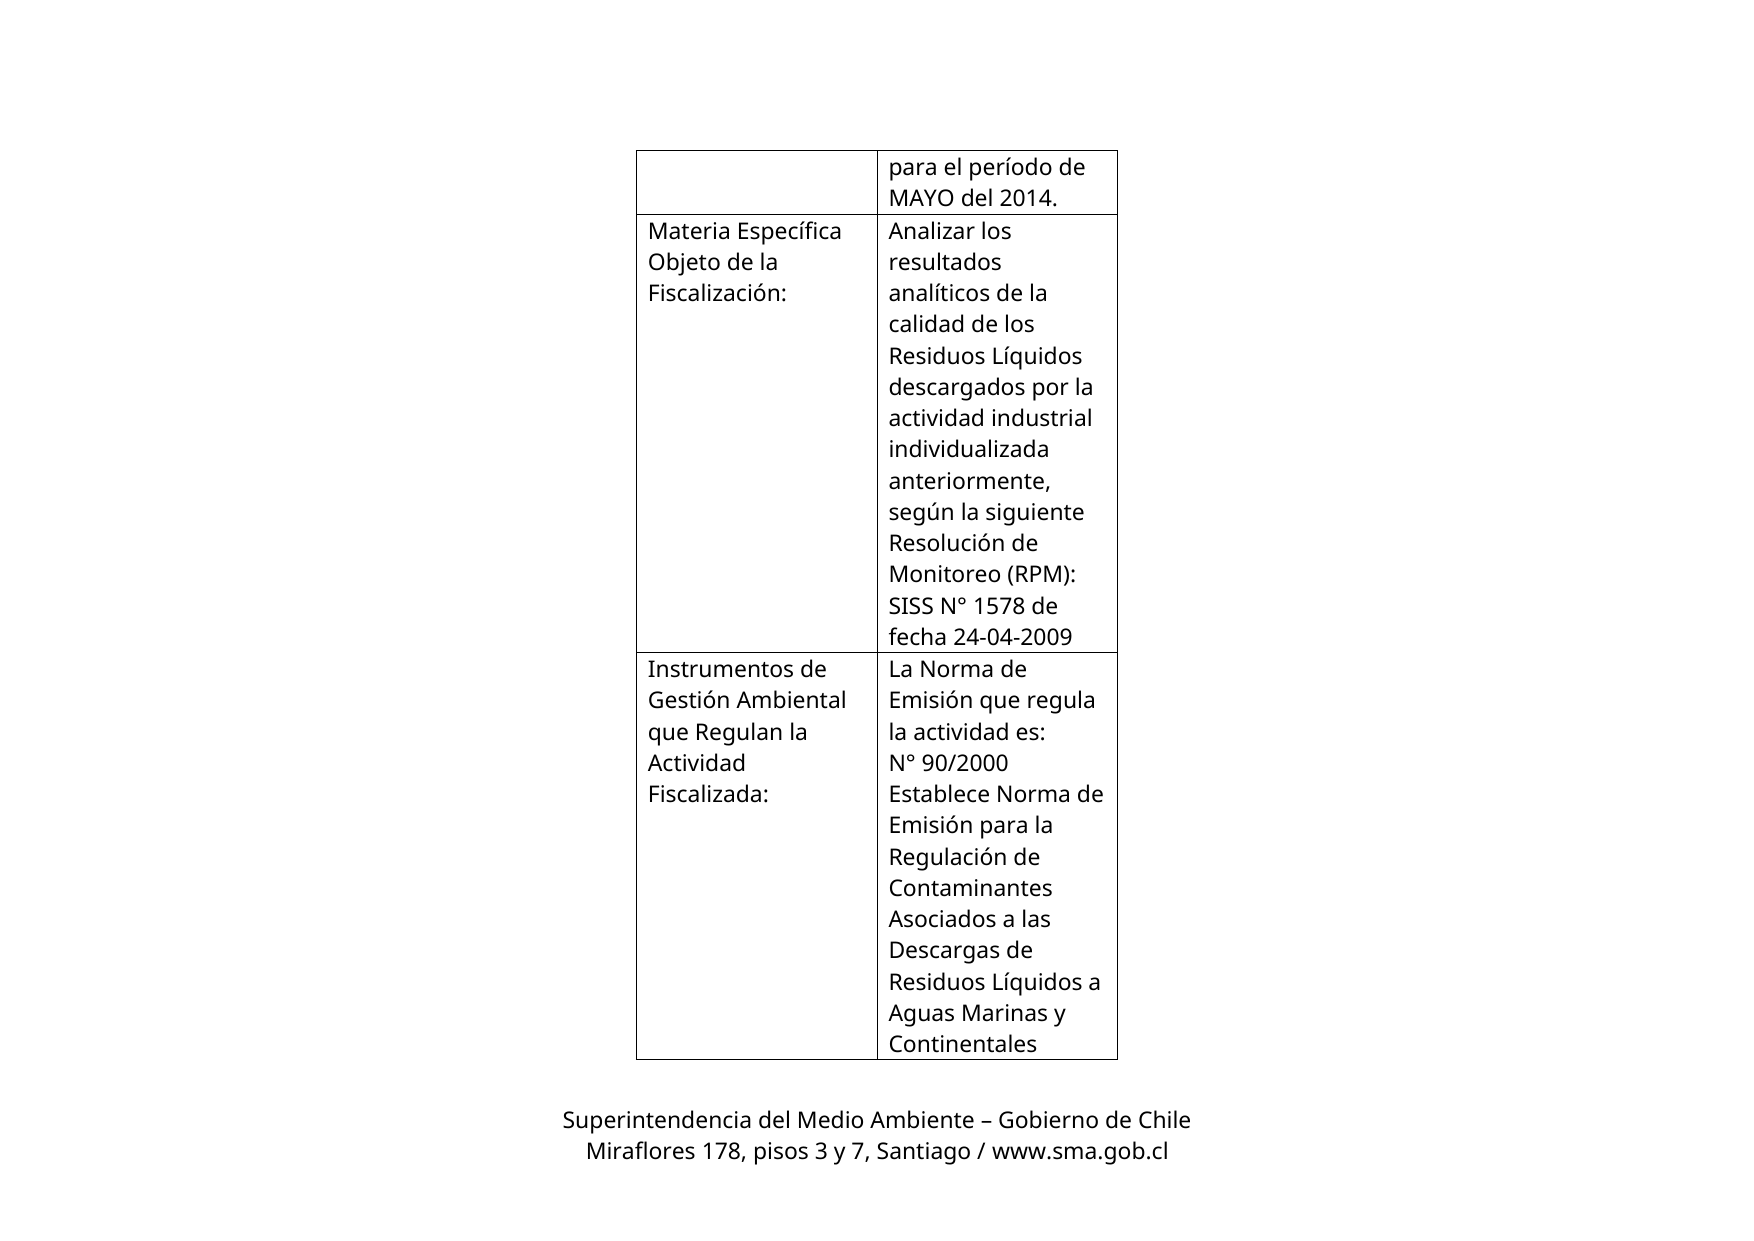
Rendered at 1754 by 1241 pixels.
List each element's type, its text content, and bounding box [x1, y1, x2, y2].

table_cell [637, 653, 877, 1059]
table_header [878, 151, 1117, 213]
table_cell Materia Específica Objeto de la Fiscalización: [637, 215, 877, 652]
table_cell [878, 653, 1117, 1059]
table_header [637, 151, 877, 213]
table_cell Analizar los resultados analíticos de la calidad de los Residuos Líquidos descargados por la actividad industrial individualizada anteriormente, según la siguiente Resolución de Monitoreo (RPM): SISS N° 1578 de fecha 24-04-2009 [878, 215, 1117, 652]
